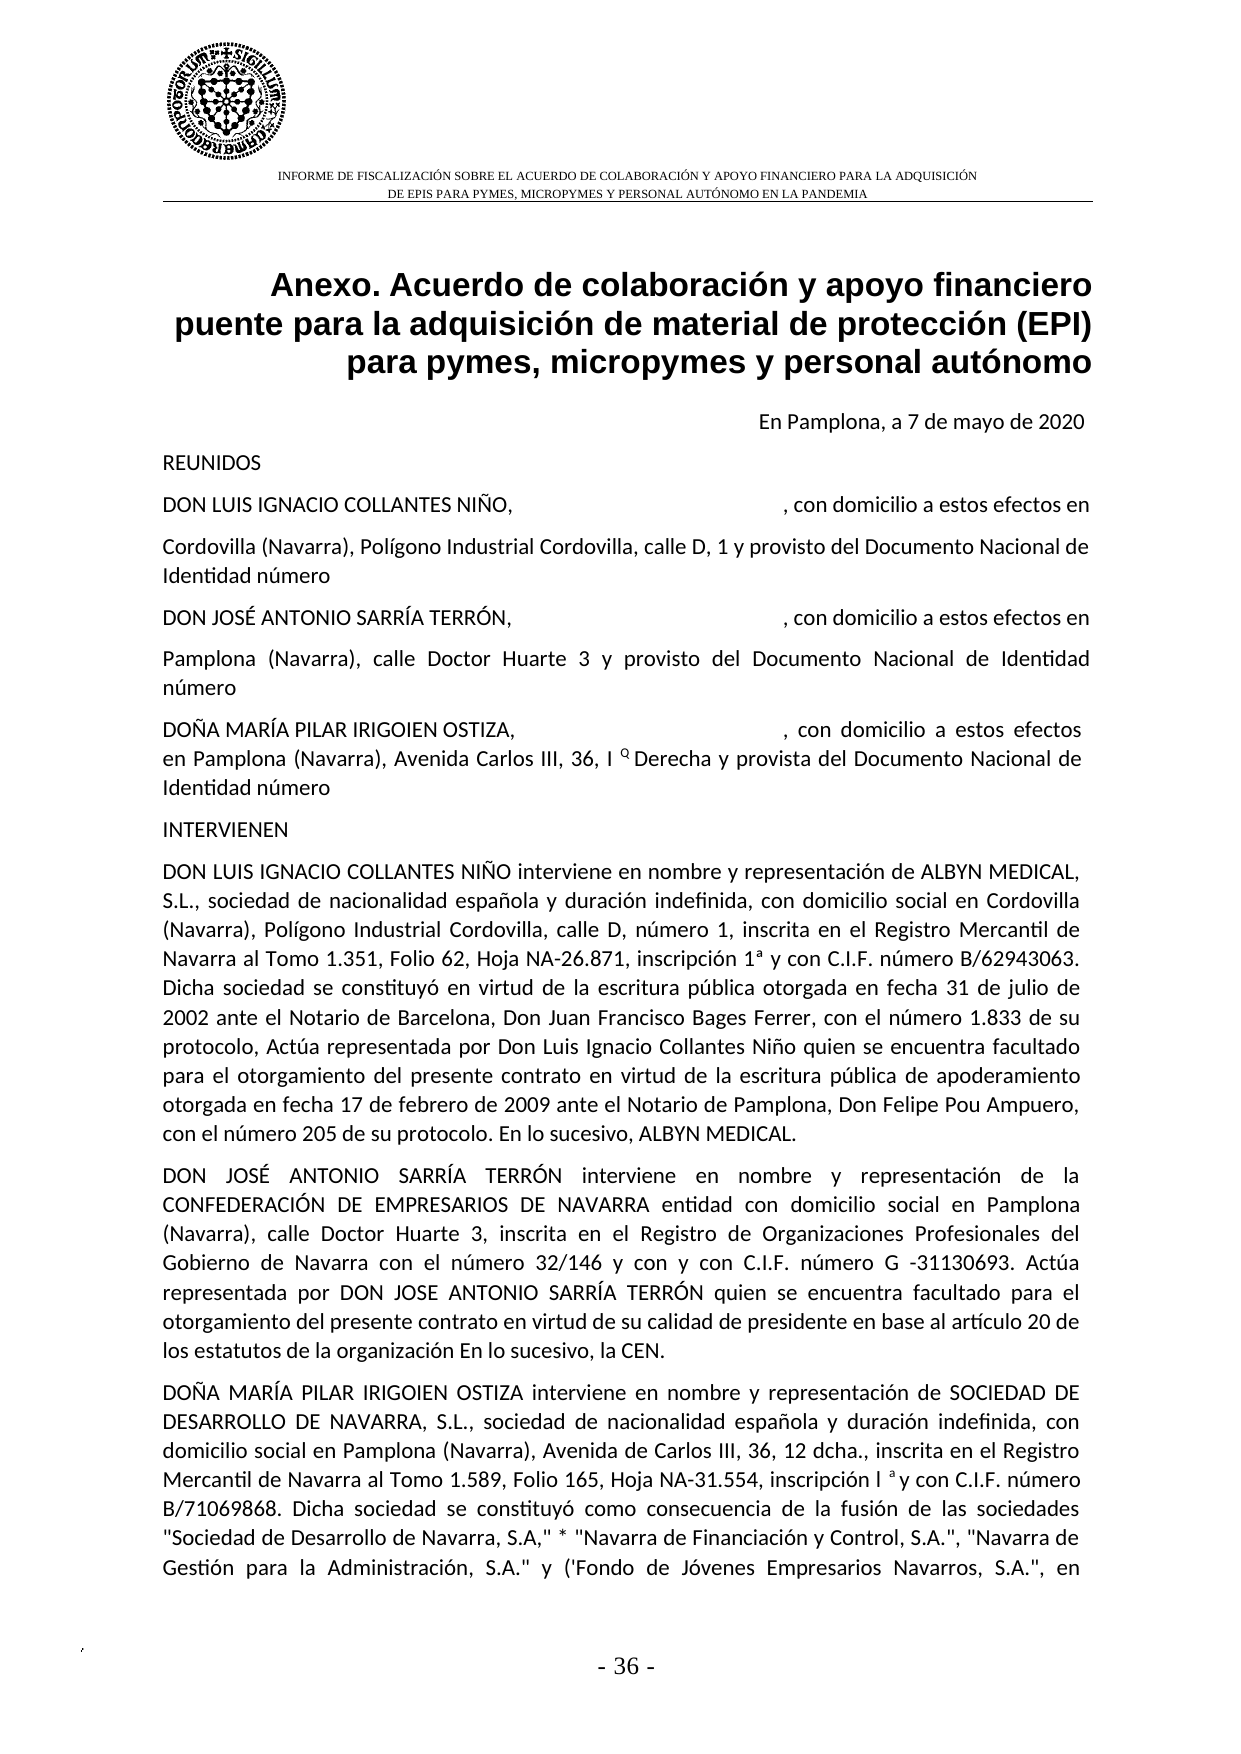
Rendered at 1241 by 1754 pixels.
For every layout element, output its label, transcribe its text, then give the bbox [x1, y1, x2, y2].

picture [162, 38, 290, 164]
text REUNIDOS [162, 447, 1091, 477]
text Pamplona (Navarra), calle Doctor Huarte 3 y provisto del Documento Nacional de Identidad número [162, 643, 1091, 702]
text Cordovilla (Navarra), Polígono Industrial Cordovilla, calle D, 1 y provisto del Documento Nacional de Identidad número [162, 531, 1091, 589]
text DON JOSÉ ANTONIO SARRÍA TERRÓN interviene en nombre y representación de la CONFEDERACIÓN DE EMPRESARIOS DE NAVARRA entidad con domicilio social en Pamplona (Navarra), calle Doctor Huarte 3, inscrita en el Registro de Organizaciones Profesionales del Gobierno de Navarra con el número 32/146 y con y con C.I.F. número G -31130693. Actúa representada por DON JOSE ANTONIO SARRÍA TERRÓN quien se encuentra facultado para el otorgamiento del presente contrato en virtud de su calidad de presidente en base al artículo 20 de los estatutos de la organización En lo sucesivo, la CEN. [162, 1160, 1081, 1364]
text En Pamplona, a 7 de mayo de 2020 [162, 406, 1085, 435]
text DON JOSÉ ANTONIO SARRÍA TERRÓN, , con domicilio a estos efectos en [162, 602, 1093, 631]
text DON LUIS IGNACIO COLLANTES NIÑO interviene en nombre y representación de ALBYN MEDICAL, S.L., sociedad de nacionalidad española y duración indefinida, con domicilio social en Cordovilla (Navarra), Polígono Industrial Cordovilla, calle D, número 1, inscrita en el Registro Mercantil de Navarra al Tomo 1.351, Folio 62, Hoja NA-26.871, inscripción 1ª y con C.I.F. número B/62943063. Dicha sociedad se constituyó en virtud de la escritura pública otorgada en fecha 31 de julio de 2002 ante el Notario de Barcelona, Don Juan Francisco Bages Ferrer, con el número 1.833 de su protocolo, Actúa representada por Don Luis Ignacio Collantes Niño quien se encuentra facultado para el otorgamiento del presente contrato en virtud de la escritura pública de apoderamiento otorgada en fecha 17 de febrero de 2009 ante el Notario de Pamplona, Don Felipe Pou Ampuero, con el número 205 de su protocolo. En lo sucesivo, ALBYN MEDICAL. [162, 856, 1082, 1147]
text DOÑA MARÍA PILAR IRIGOIEN OSTIZA, , con domicilio a estos efectos en Pamplona (Navarra), Avenida Carlos III, 36, I Q Derecha y provista del Documento Nacional de Identidad número [162, 714, 1082, 802]
text Anexo. Acuerdo de colaboración y apoyo financiero puente para la adquisición de material de protección (EPI) para pymes, micropymes y personal autónomo [162, 265, 1093, 381]
text DON LUIS IGNACIO COLLANTES NIÑO, , con domicilio a estos efectos en [162, 489, 1093, 518]
text INTERVIENEN [162, 814, 1091, 843]
